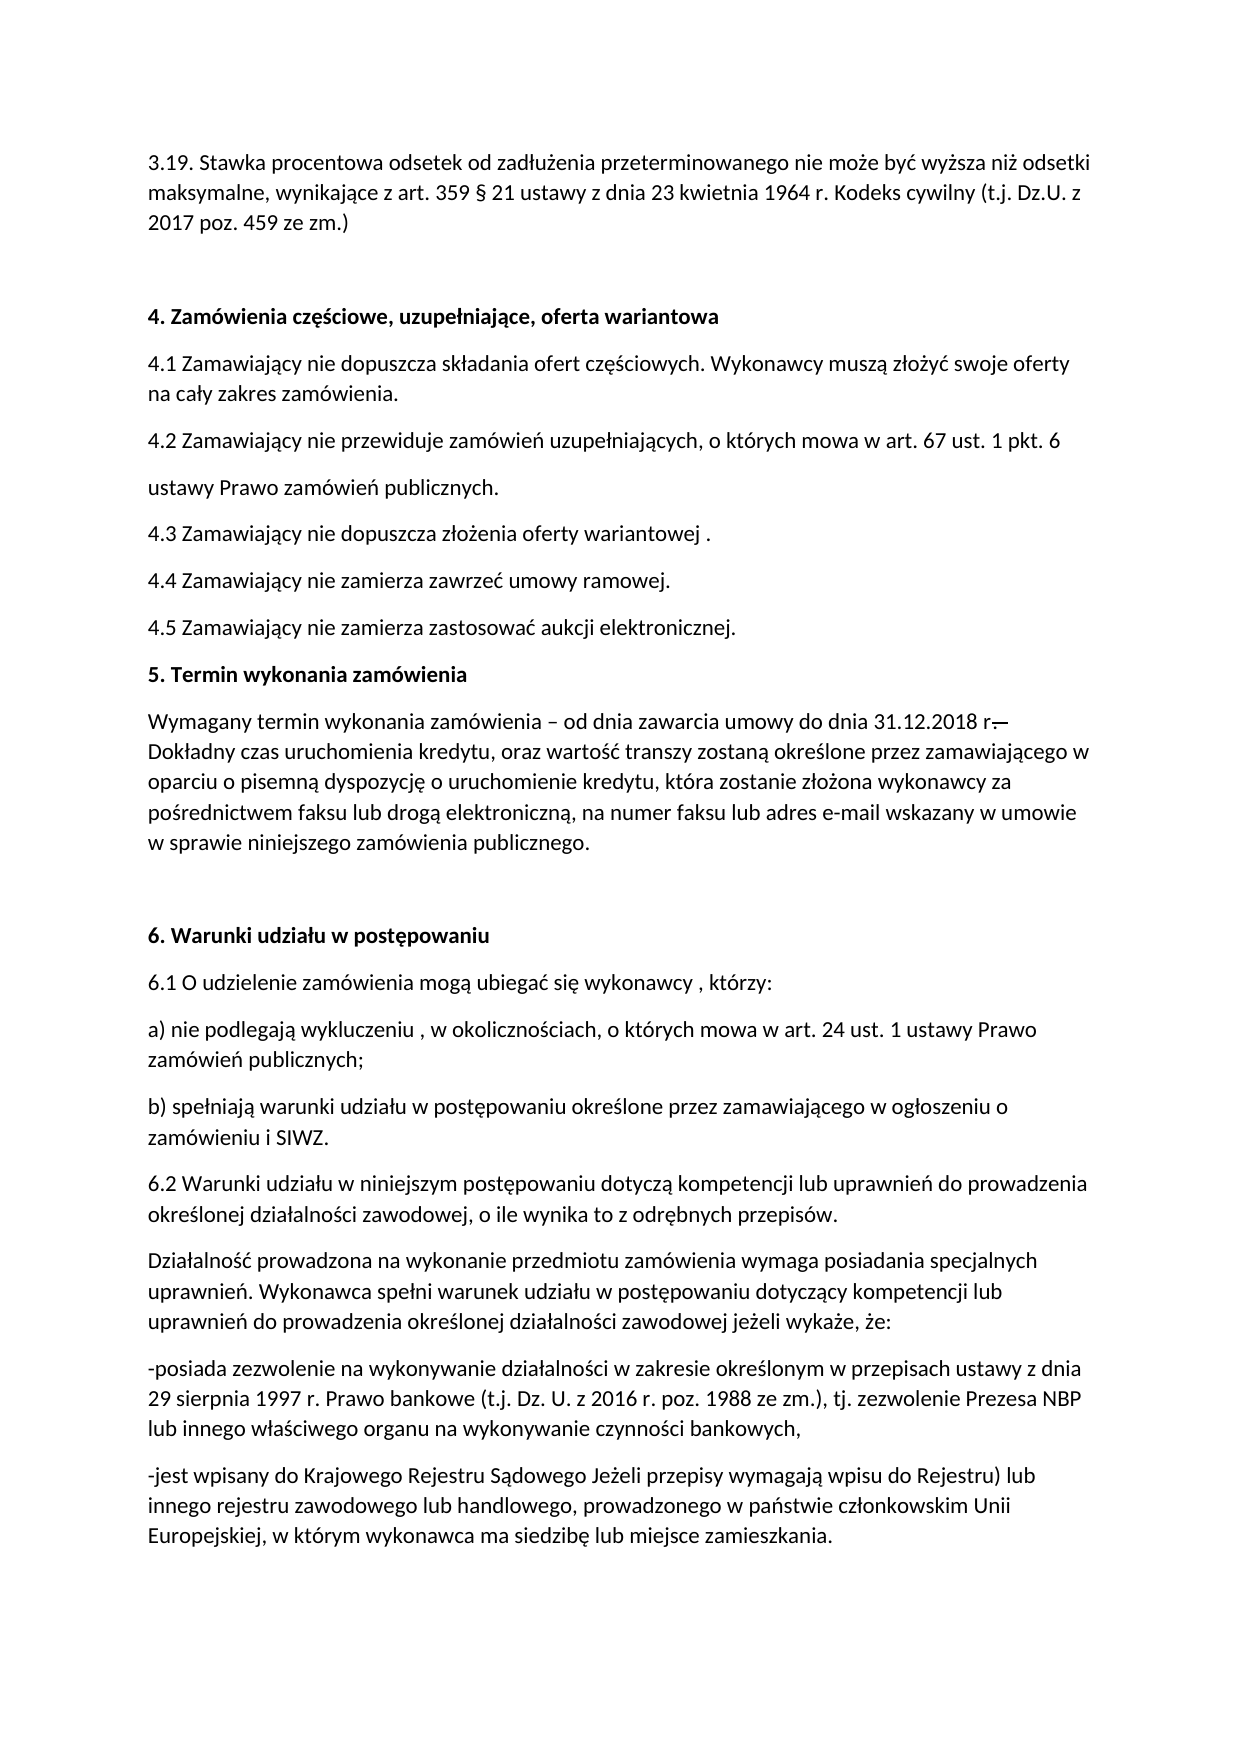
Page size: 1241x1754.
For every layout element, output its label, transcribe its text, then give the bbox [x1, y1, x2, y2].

text Działalność prowadzona na wykonanie przedmiotu zamówienia wymaga posiadania specjalnych uprawnień. Wykonawca spełni warunek udziału w postępowaniu dotyczący kompetencji lub uprawnień do prowadzenia określonej działalności zawodowej jeżeli wykaże, że: [148, 1247, 1093, 1335]
text 5. Termin wykonania zamówienia [148, 660, 1093, 688]
text 3.19. Stawka procentowa odsetek od zadłużenia przeterminowanego nie może być wyższa niż odsetki maksymalne, wynikające z art. 359 § 21 ustawy z dnia 23 kwietnia 1964 r. Kodeks cywilny (t.j. Dz.U. z 2017 poz. 459 ze zm.) [148, 148, 1093, 236]
text b) spełniają warunki udziału w postępowaniu określone przez zamawiającego w ogłoszeniu o zamówieniu i SIWZ. [148, 1092, 1093, 1151]
text 4.3 Zamawiający nie dopuszcza złożenia oferty wariantowej . [148, 519, 1093, 547]
text 4.5 Zamawiający nie zamierza zastosować aukcji elektronicznej. [148, 613, 1093, 641]
text 4.1 Zamawiający nie dopuszcza składania ofert częściowych. Wykonawcy muszą złożyć swoje oferty na cały zakres zamówienia. [148, 349, 1093, 407]
text 6.2 Warunki udziału w niniejszym postępowaniu dotyczą kompetencji lub uprawnień do prowadzenia określonej działalności zawodowej, o ile wynika to z odrębnych przepisów. [148, 1169, 1093, 1228]
text Wymagany termin wykonania zamówienia – od dnia zawarcia umowy do dnia 31.12.2018 r. Dokładny czas uruchomienia kredytu, oraz wartość transzy zostaną określone przez zamawiającego w oparciu o pisemną dyspozycję o uruchomienie kredytu, która zostanie złożona wykonawcy za pośrednictwem faksu lub drogą elektroniczną, na numer faksu lub adres e-mail wskazany w umowie w sprawie niniejszego zamówienia publicznego. [148, 707, 1093, 856]
text 4.2 Zamawiający nie przewiduje zamówień uzupełniających, o których mowa w art. 67 ust. 1 pkt. 6 [148, 426, 1093, 454]
text ustawy Prawo zamówień publicznych. [148, 473, 1093, 501]
text 4.4 Zamawiający nie zamierza zawrzeć umowy ramowej. [148, 566, 1093, 594]
text a) nie podlegają wykluczeniu , w okolicznościach, o których mowa w art. 24 ust. 1 ustawy Prawo zamówień publicznych; [148, 1015, 1093, 1073]
text 4. Zamówienia częściowe, uzupełniające, oferta wariantowa [148, 302, 1093, 330]
text 6. Warunki udziału w postępowaniu [148, 922, 1093, 949]
text 6.1 O udzielenie zamówienia mogą ubiegać się wykonawcy , którzy: [148, 968, 1093, 996]
text -posiada zezwolenie na wykonywanie działalności w zakresie określonym w przepisach ustawy z dnia 29 sierpnia 1997 r. Prawo bankowe (t.j. Dz. U. z 2016 r. poz. 1988 ze zm.), tj. zezwolenie Prezesa NBP lub innego właściwego organu na wykonywanie czynności bankowych, [148, 1354, 1093, 1442]
text -jest wpisany do Krajowego Rejestru Sądowego Jeżeli przepisy wymagają wpisu do Rejestru) lub innego rejestru zawodowego lub handlowego, prowadzonego w państwie członkowskim Unii Europejskiej, w którym wykonawca ma siedzibę lub miejsce zamieszkania. [148, 1461, 1093, 1549]
